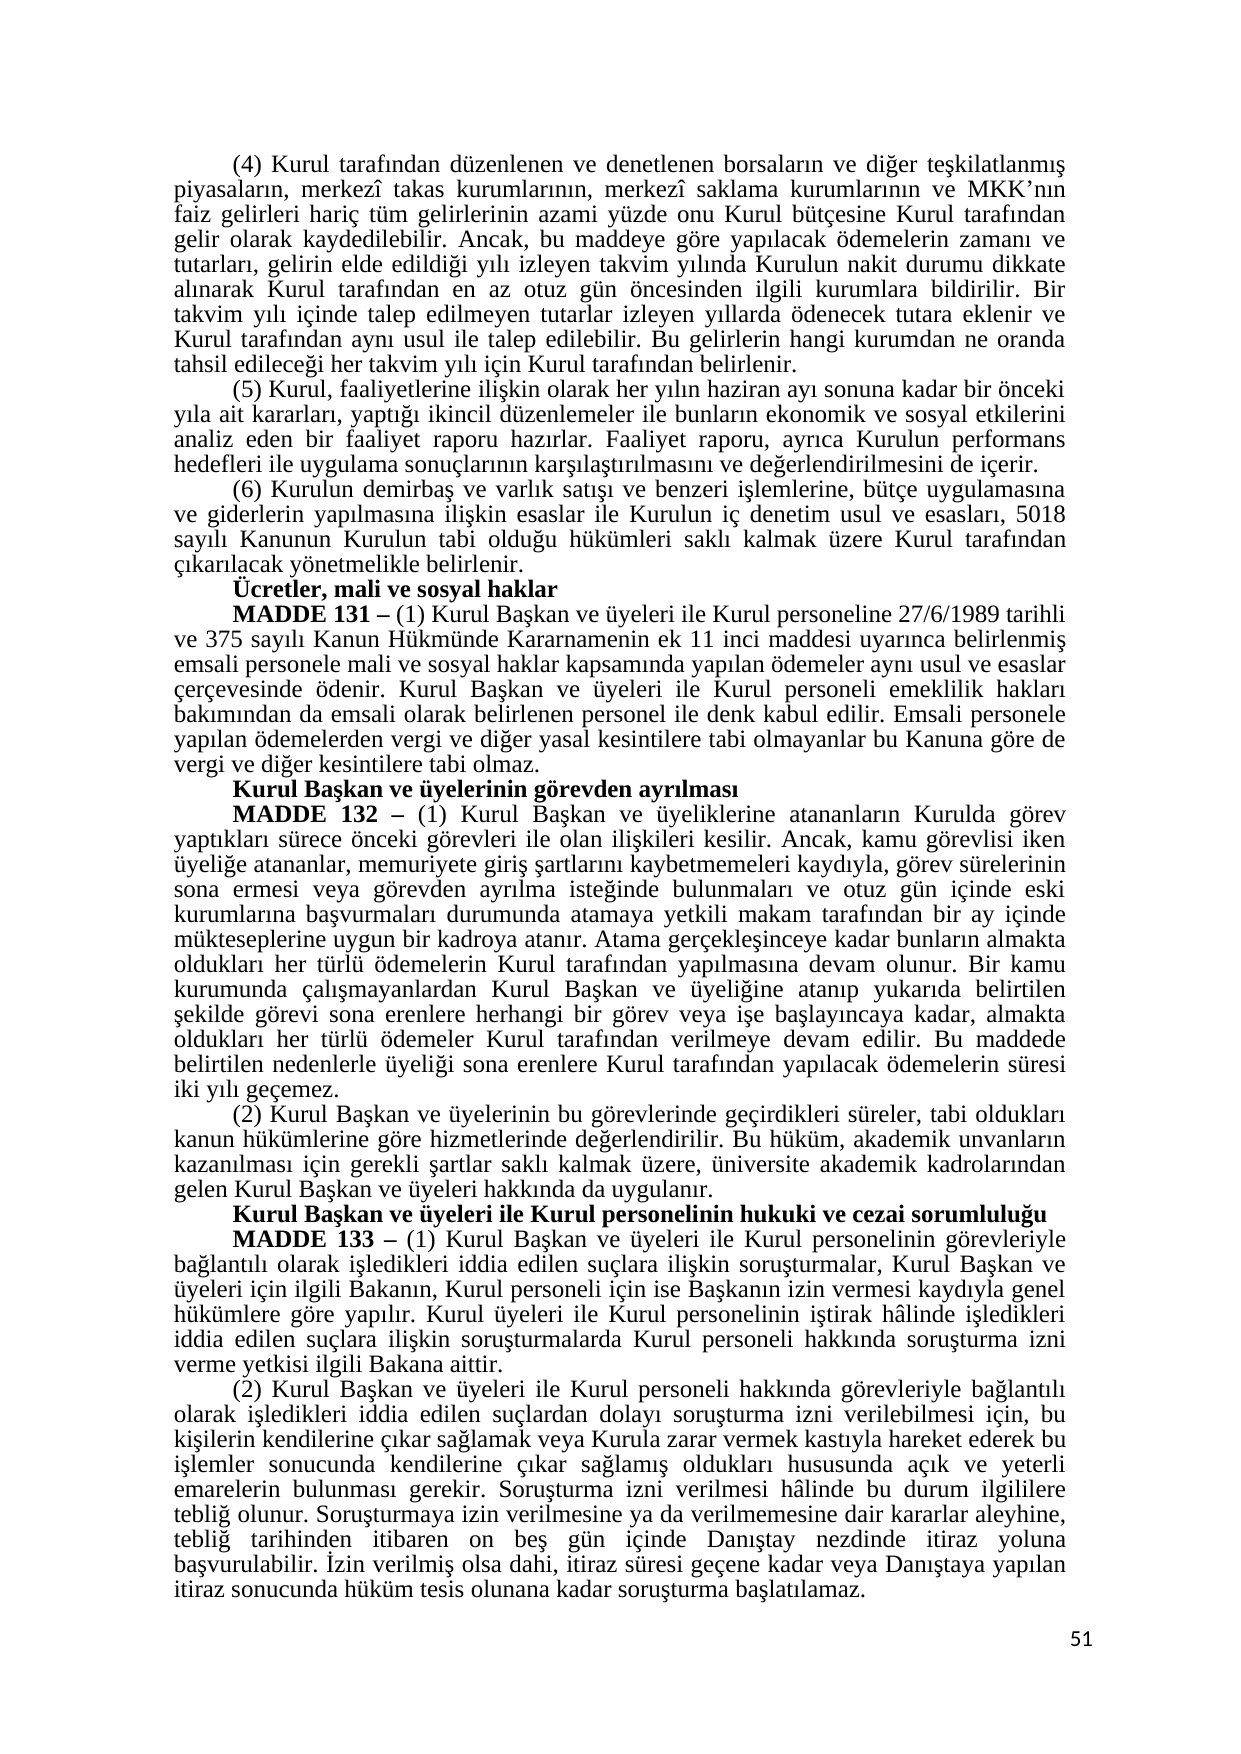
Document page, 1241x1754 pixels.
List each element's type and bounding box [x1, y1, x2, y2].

table_header [146, 148, 1094, 1606]
